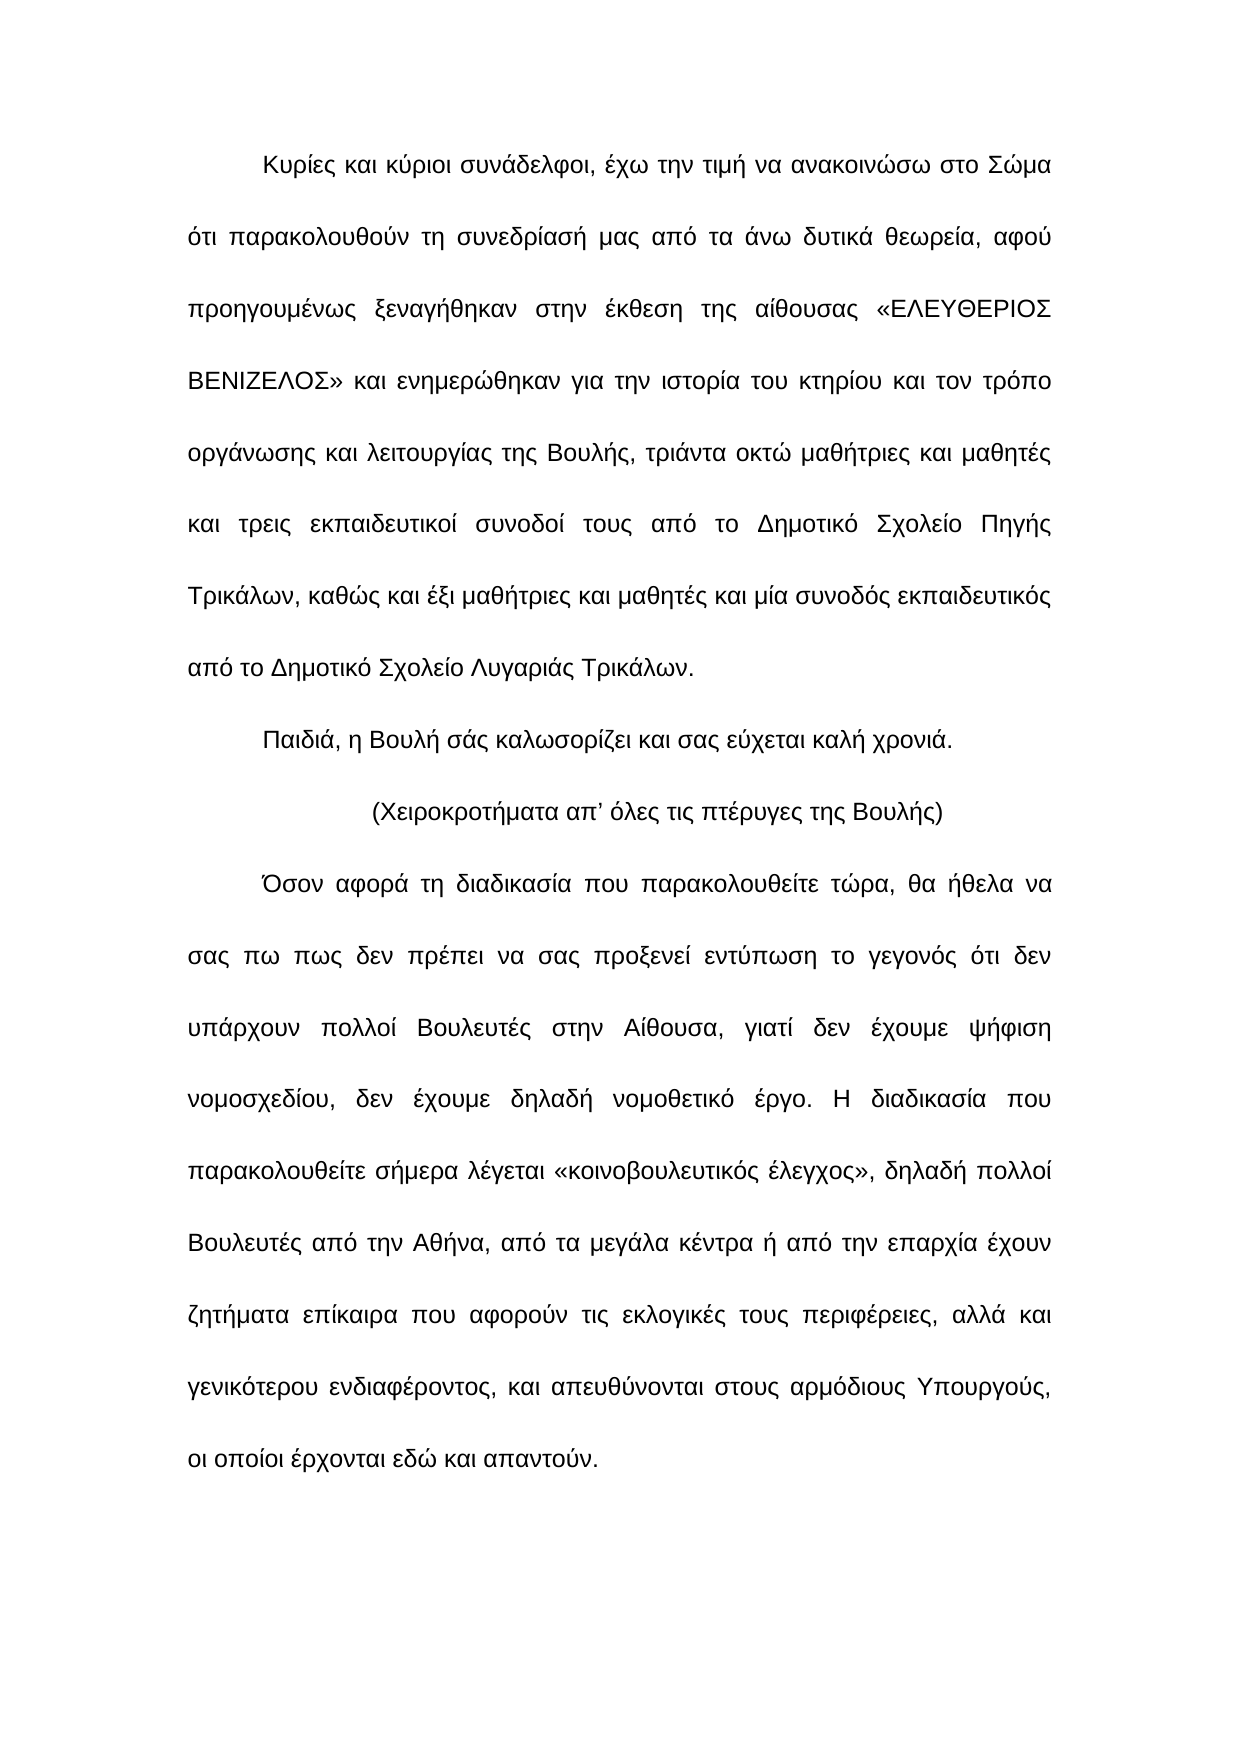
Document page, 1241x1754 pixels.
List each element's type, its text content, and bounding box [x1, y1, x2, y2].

text Παιδιά, η Βουλή σάς καλωσορίζει και σας εύχεται καλή χρονιά. [187, 725, 1053, 754]
text Κυρίες και κύριοι συνάδελφοι, έχω την τιμή να ανακοινώσω στο Σώμα ότι παρακολουθούν τη συνεδρίασή μας από τα άνω δυτικά θεωρεία, αφού προηγουμένως ξεναγήθηκαν στην έκθεση της αίθουσας «ΕΛΕΥΘΕΡΙΟΣ ΒΕΝΙΖΕΛΟΣ» και ενημερώθηκαν για την ιστορία του κτηρίου και τον τρόπο οργάνωσης και λειτουργίας της Βουλής, τριάντα οκτώ μαθήτριες και μαθητές και τρεις εκπαιδευτικοί συνοδοί τους από το Δημοτικό Σχολείο Πηγής Τρικάλων, καθώς και έξι μαθήτριες και μαθητές και μία συνοδός εκπαιδευτικός από το Δημοτικό Σχολείο Λυγαριάς Τρικάλων. [187, 150, 1053, 682]
text Όσον αφορά τη διαδικασία που παρακολουθείτε τώρα, θα ήθελα να σας πω πως δεν πρέπει να σας προξενεί εντύπωση το γεγονός ότι δεν υπάρχουν πολλοί Βουλευτές στην Αίθουσα, γιατί δεν έχουμε ψήφιση νομοσχεδίου, δεν έχουμε δηλαδή νομοθετικό έργο. Η διαδικασία που παρακολουθείτε σήμερα λέγεται «κοινοβουλευτικός έλεγχος», δηλαδή πολλοί Βουλευτές από την Αθήνα, από τα μεγάλα κέντρα ή από την επαρχία έχουν ζητήματα επίκαιρα που αφορούν τις εκλογικές τους περιφέρειες, αλλά και γενικότερου ενδιαφέροντος, και απευθύνονται στους αρμόδιους Υπουργούς, οι οποίοι έρχονται εδώ και απαντούν. [187, 869, 1053, 1472]
text (Χειροκροτήματα απ’ όλες τις πτέρυγες της Βουλής) [187, 797, 1053, 826]
